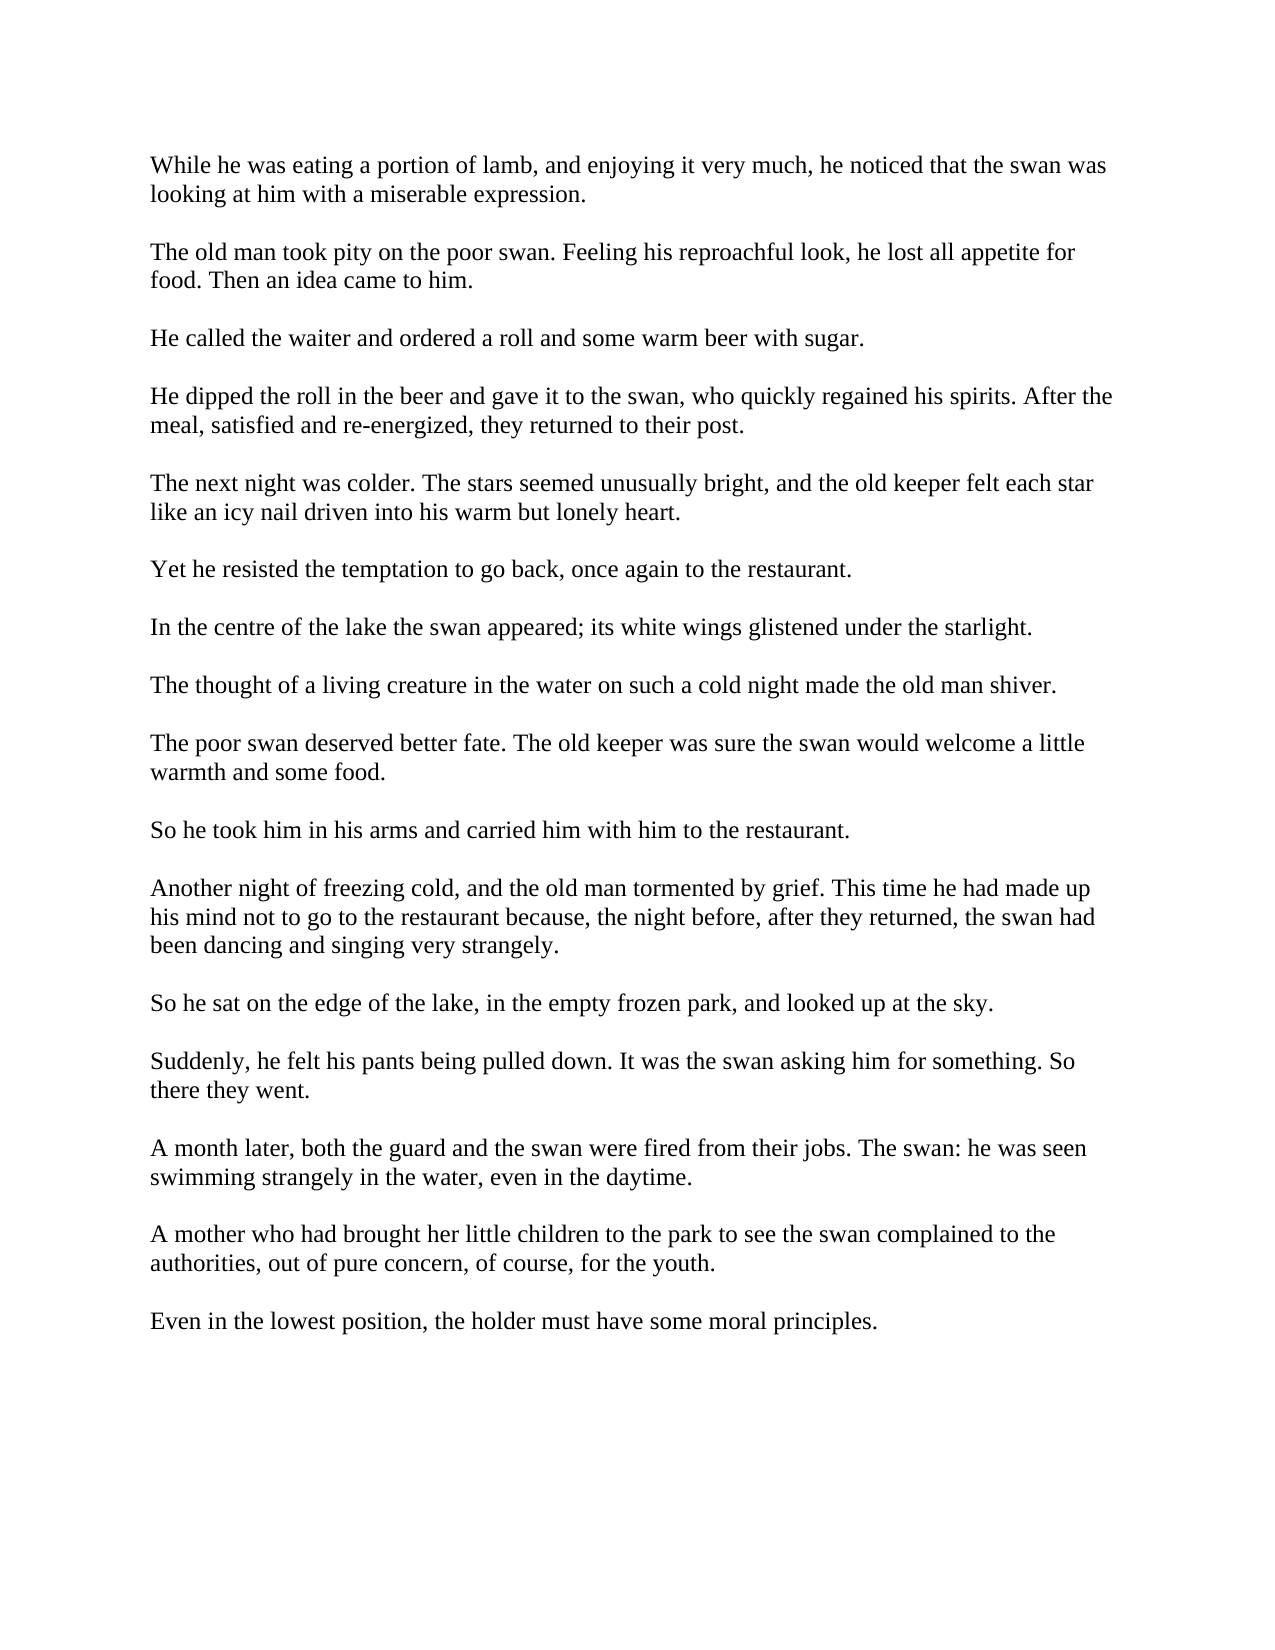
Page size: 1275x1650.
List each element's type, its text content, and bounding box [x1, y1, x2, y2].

text He dipped the roll in the beer and gave it to the swan, who quickly regained his spirits. After the meal, satisfied and re-energized, they returned to their post. [150, 381, 1125, 439]
text So he sat on the edge of the lake, in the empty frozen park, and looked up at the sky. [150, 988, 1125, 1017]
text A month later, both the guard and the swan were fired from their jobs. The swan: he was seen swimming strangely in the water, even in the daytime. [150, 1133, 1125, 1190]
text The next night was colder. The stars seemed unusually bright, and the old keeper felt each star like an icy nail driven into his warm but lonely heart. [150, 468, 1125, 525]
text While he was eating a portion of lamb, and enjoying it very much, he noticed that the swan was looking at him with a miserable expression. [150, 150, 1125, 207]
text Another night of freezing cold, and the old man tormented by grief. This time he had made up his mind not to go to the restaurant because, the night before, after they returned, the swan had been dancing and singing very strangely. [150, 873, 1125, 959]
text Even in the lowest position, the holder must have some moral principles. [150, 1306, 1125, 1335]
text He called the waiter and ordered a roll and some warm beer with sugar. [150, 323, 1125, 352]
text The poor swan deserved better fate. The old keeper was sure the swan would welcome a little warmth and some food. [150, 728, 1125, 786]
text A mother who had brought her little children to the park to see the swan complained to the authorities, out of pure concern, of course, for the youth. [150, 1219, 1125, 1277]
text The old man took pity on the poor swan. Feeling his reproachful look, he lost all appetite for food. Then an idea came to him. [150, 237, 1125, 294]
text Suddenly, he felt his pants being pulled down. It was the swan asking him for something. So there they went. [150, 1046, 1125, 1104]
text Yet he resisted the temptation to go back, once again to the restaurant. [150, 554, 1125, 583]
text In the centre of the lake the swan appeared; its white wings glistened under the starlight. [150, 612, 1125, 641]
text The thought of a living creature in the water on such a cold night made the old man shiver. [150, 670, 1125, 699]
text So he took him in his arms and carried him with him to the restaurant. [150, 815, 1125, 844]
